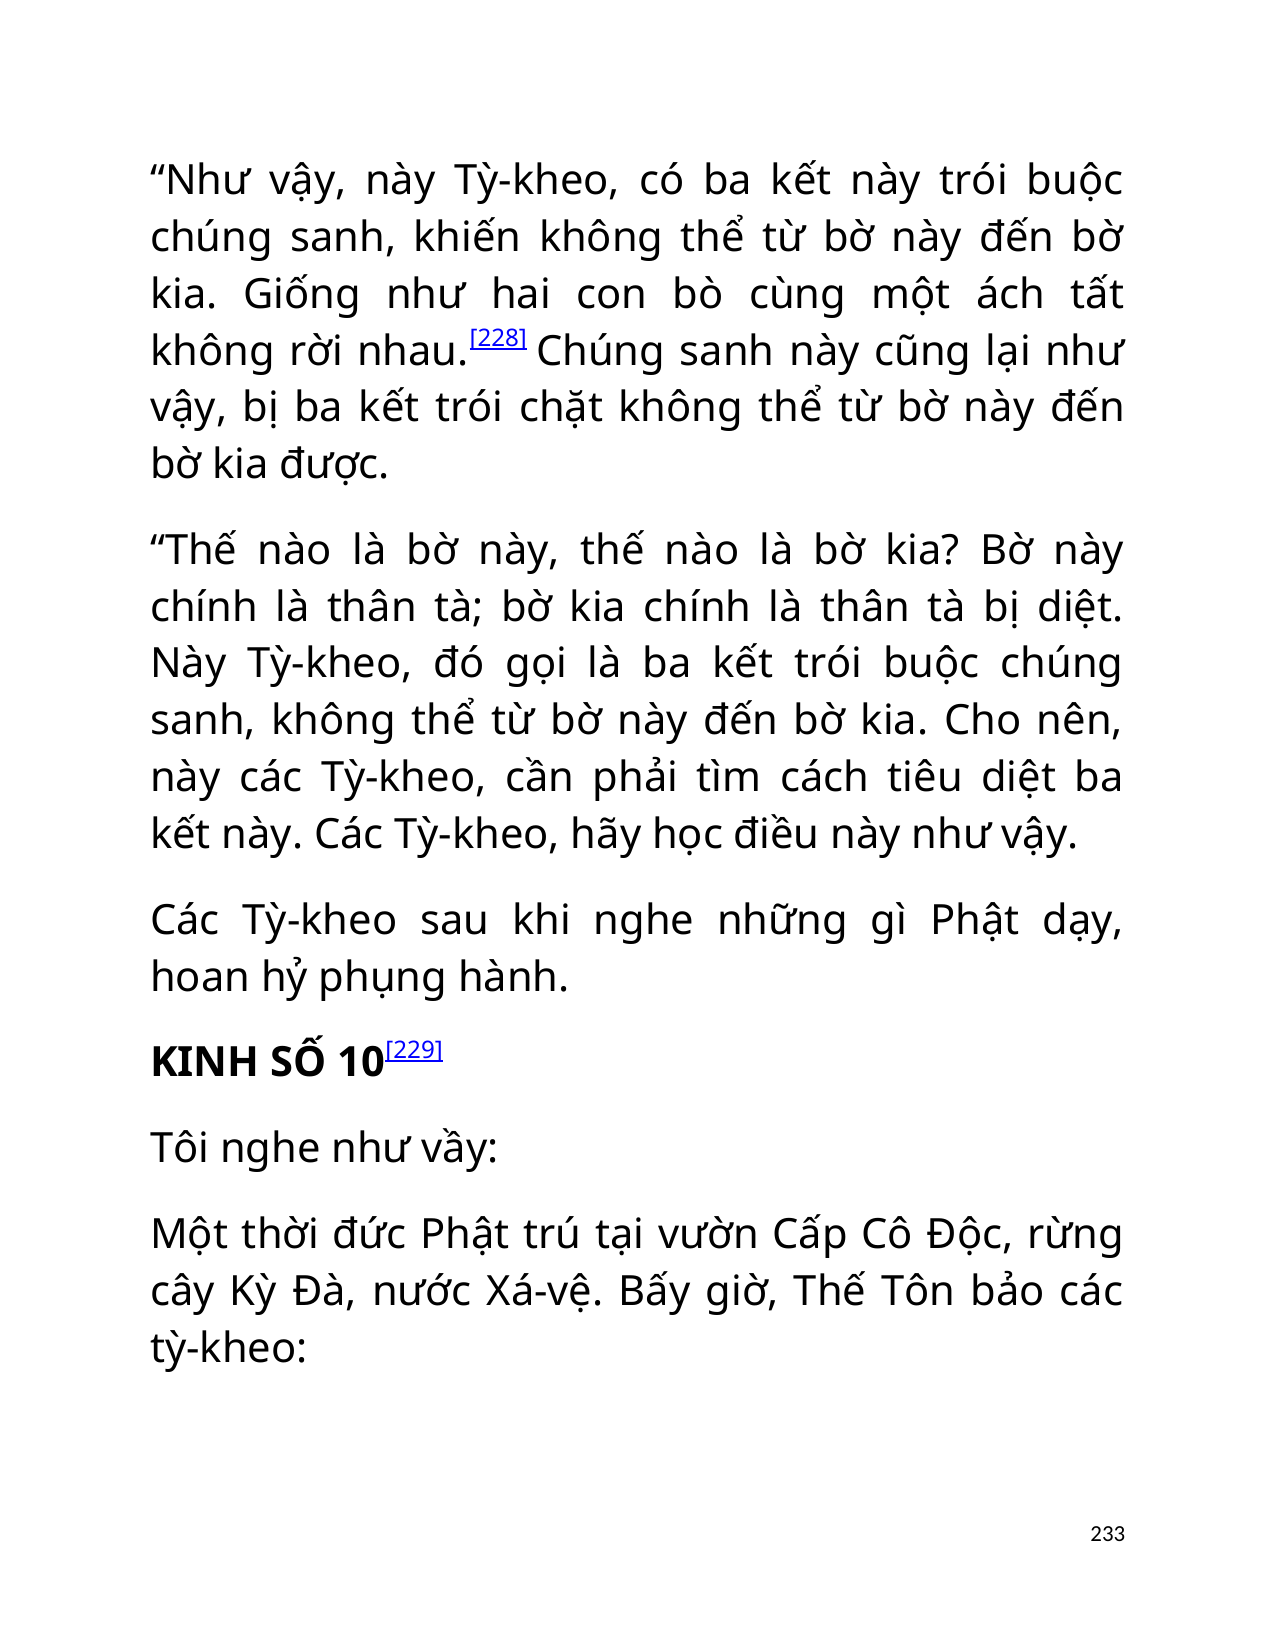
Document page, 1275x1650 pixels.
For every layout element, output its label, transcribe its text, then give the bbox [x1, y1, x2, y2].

text Các Tỳ-kheo sau khi nghe những gì Phật dạy, hoan hỷ phụng hành. [150, 889, 1125, 1003]
text Tôi nghe như vầy: [150, 1118, 1125, 1175]
text Một thời đức Phật trú tại vườn Cấp Cô Độc, rừng cây Kỳ Đà, nước Xá-vệ. Bấy giờ, Thế Tôn bảo các tỳ-kheo: [150, 1204, 1125, 1374]
text “Thế nào là bờ này, thế nào là bờ kia? Bờ này chính là thân tà; bờ kia chính là thân tà bị diệt. Này Tỳ-kheo, đó gọi là ba kết trói buộc chúng sanh, không thể từ bờ này đến bờ kia. Cho nên, này các Tỳ-kheo, cần phải tìm cách tiêu diệt ba kết này. Các Tỳ-kheo, hãy học điều này như vậy. [150, 520, 1125, 860]
text “Như vậy, này Tỳ-kheo, có ba kết này trói buộc chúng sanh, khiến không thể từ bờ này đến bờ kia. Giống như hai con bò cùng một ách tất không rời nhau.[228] Chúng sanh này cũng lại như vậy, bị ba kết trói chặt không thể từ bờ này đến bờ kia được. [150, 150, 1125, 491]
text KINH SỐ 10[229] [150, 1032, 1125, 1089]
